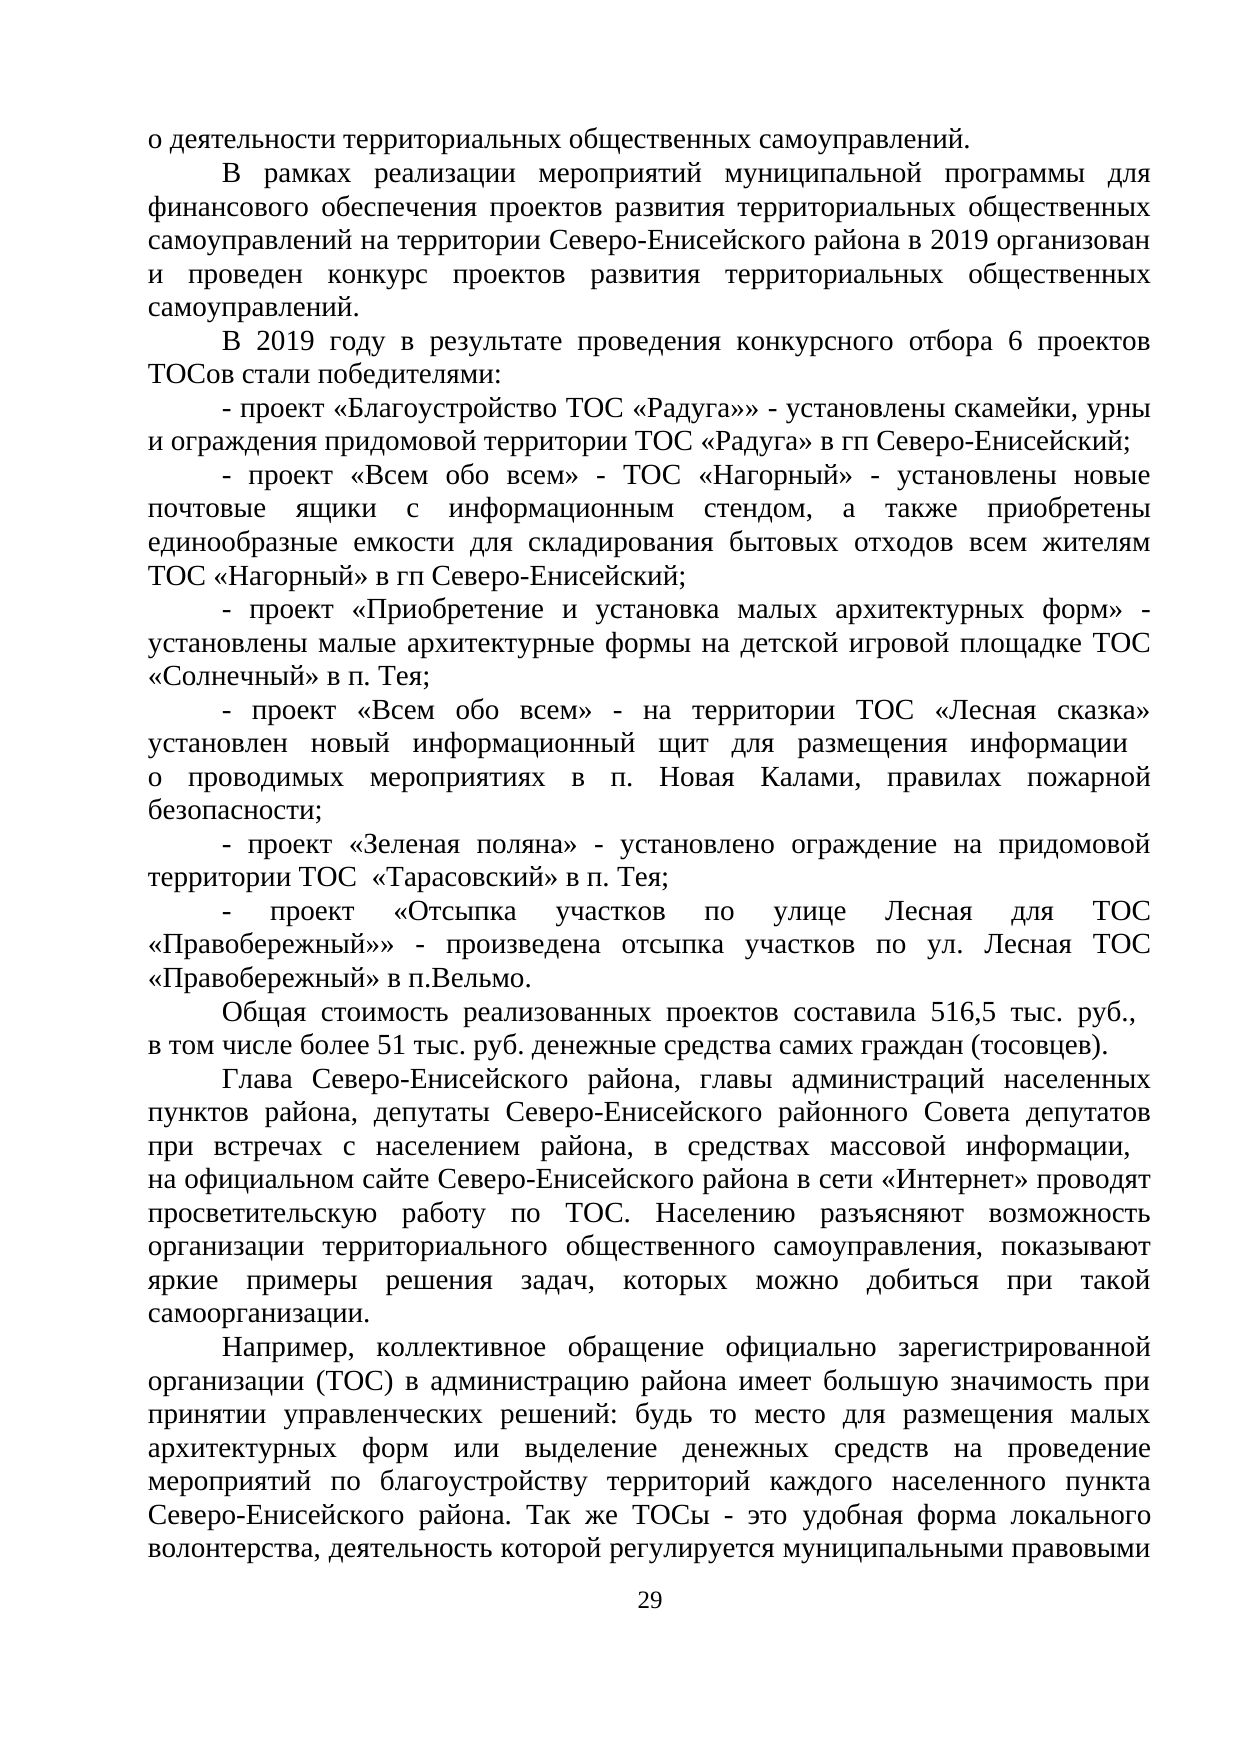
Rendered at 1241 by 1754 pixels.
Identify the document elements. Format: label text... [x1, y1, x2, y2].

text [148, 1329, 1152, 1564]
text Общая стоимость реализованных проектов составила 516,5 тыс. руб., в том числе более 51 тыс. руб. денежные средства самих граждан (тосовцев). [148, 994, 1152, 1061]
text - проект «Всем обо всем» - на территории ТОС «Лесная сказка» установлен новый информационный щит для размещения информации о проводимых мероприятиях в п. Новая Калами, правилах пожарной безопасности; [148, 692, 1152, 826]
text Глава Северо-Енисейского района, главы администраций населенных пунктов района, депутаты Северо-Енисейского районного Совета депутатов при встречах с населением района, в средствах массовой информации, на официальном сайте Северо-Енисейского района в сети «Интернет» проводят просветительскую работу по ТОС. Населению разъясняют возможность организации территориального общественного самоуправления, показывают яркие примеры решения задач, которых можно добиться при такой самоорганизации. [148, 1061, 1152, 1329]
text В 2019 году в результате проведения конкурсного отбора 6 проектов ТОСов стали победителями: [148, 323, 1152, 390]
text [148, 122, 1152, 155]
text - проект «Всем обо всем» - ТОС «Нагорный» - установлены новые почтовые ящики с информационным стендом, а также приобретены единообразные емкости для складирования бытовых отходов всем жителям ТОС «Нагорный» в гп Северо-Енисейский; [148, 457, 1152, 591]
text - проект «Отсыпка участков по улице Лесная для ТОС «Правобережный»» - произведена отсыпка участков по ул. Лесная ТОС «Правобережный» в п.Вельмо. [148, 893, 1152, 994]
text - проект «Приобретение и установка малых архитектурных форм» - установлены малые архитектурные формы на детской игровой площадке ТОС «Солнечный» в п. Тея; [148, 591, 1152, 692]
text - проект «Зеленая поляна» - установлено ограждение на придомовой территории ТОС «Тарасовский» в п. Тея; [148, 826, 1152, 893]
text В рамках реализации мероприятий муниципальной программы для финансового обеспечения проектов развития территориальных общественных самоуправлений на территории Северо-Енисейского района в 2019 организован и проведен конкурс проектов развития территориальных общественных самоуправлений. [148, 155, 1152, 323]
text - проект «Благоустройство ТОС «Радуга»» - установлены скамейки, урны и ограждения придомовой территории ТОС «Радуга» в гп Северо-Енисейский; [148, 390, 1152, 457]
